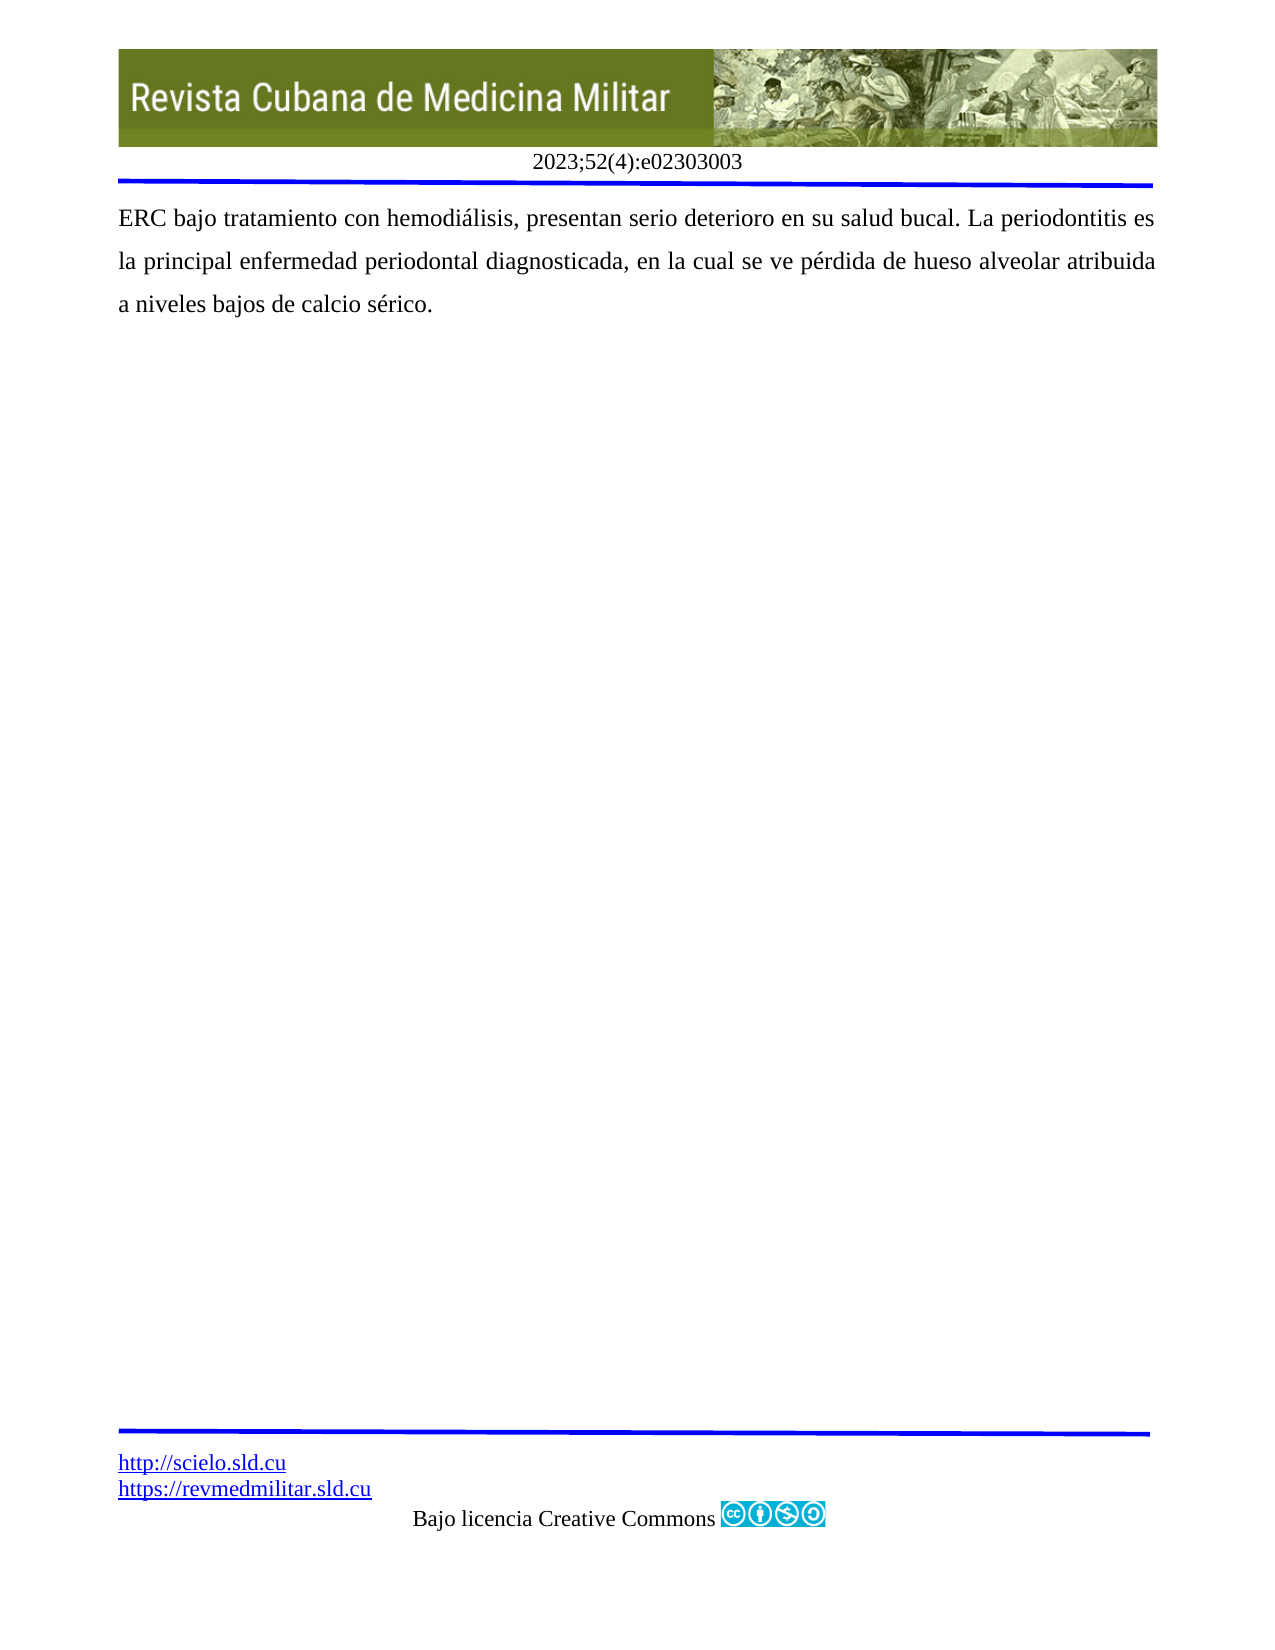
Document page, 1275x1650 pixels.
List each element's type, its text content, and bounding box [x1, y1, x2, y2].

picture [720, 1501, 826, 1527]
picture [118, 49, 1158, 147]
